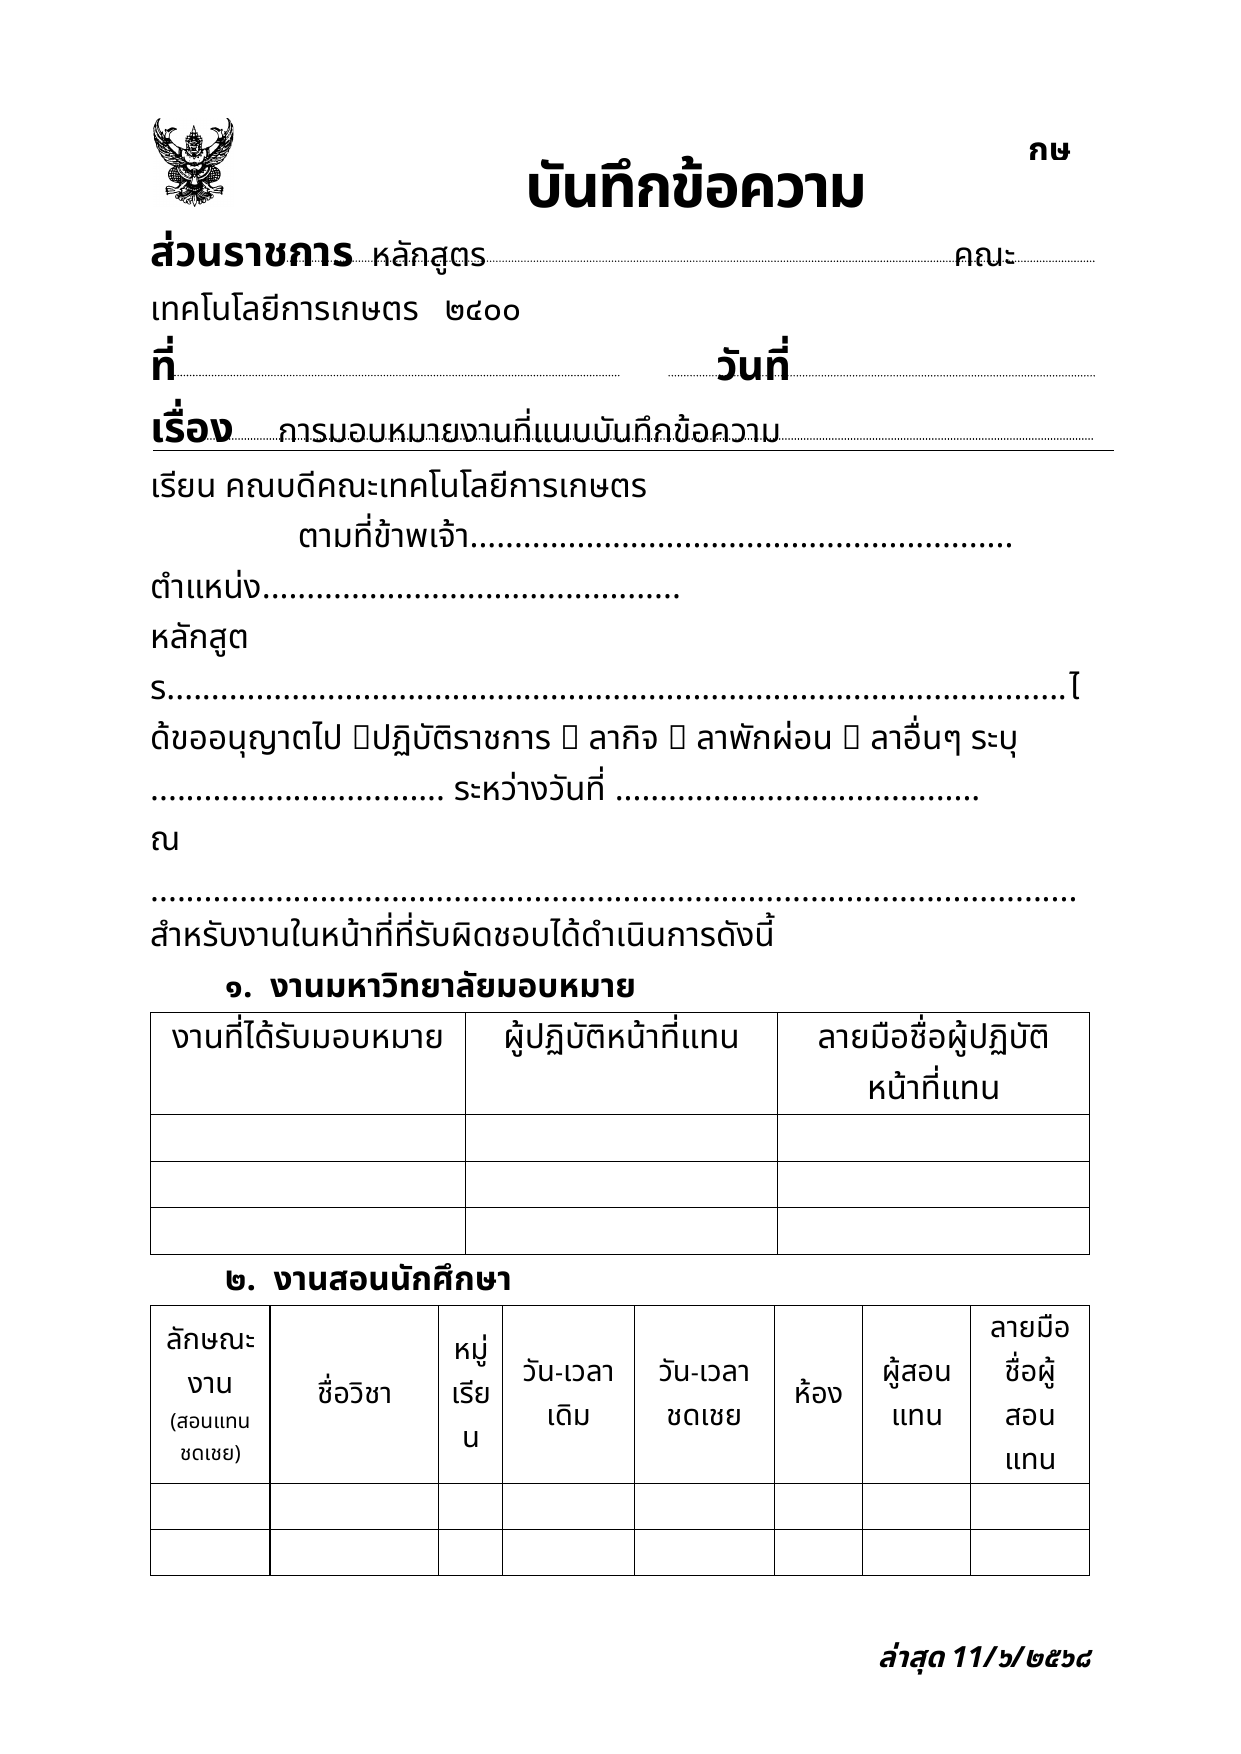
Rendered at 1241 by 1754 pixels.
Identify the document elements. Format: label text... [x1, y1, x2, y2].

table_header วัน-เวลาเดิม [503, 1306, 634, 1482]
table_cell [503, 1484, 634, 1529]
table_cell [971, 1484, 1089, 1529]
table_header ลายมือชื่อผู้ปฏิบัติหน้าที่แทน [778, 1013, 1089, 1114]
table_cell [466, 1208, 777, 1253]
table_cell [439, 1484, 502, 1529]
table_cell [635, 1530, 774, 1575]
table_cell [635, 1484, 774, 1529]
table_cell [151, 1530, 269, 1575]
text เรื่อง การมอบหมายงานที่แนบบันทึกข้อความ [150, 399, 1090, 462]
table_cell [971, 1530, 1089, 1575]
table_header ผู้ปฏิบัติหน้าที่แทน [466, 1013, 777, 1114]
text ที่ วันที่ [150, 336, 1090, 399]
table_cell [151, 1162, 465, 1207]
table_cell [439, 1530, 502, 1575]
table_header ผู้สอนแทน [863, 1306, 970, 1482]
text เรียน คณบดีคณะเทคโนโลยีการเกษตร [150, 462, 1090, 512]
table_cell [778, 1115, 1089, 1161]
table_header งานที่ได้รับมอบหมาย [151, 1013, 465, 1114]
table_cell [151, 1208, 465, 1253]
table_header ลักษณะงาน (สอนแทน ชดเชย) [151, 1306, 269, 1482]
table_header วัน-เวลา ชดเชย [635, 1306, 774, 1482]
table_cell [775, 1484, 862, 1529]
table_cell [863, 1484, 970, 1529]
text บันทึกข้อความ [150, 172, 1090, 216]
table_header ห้อง [775, 1306, 862, 1482]
table_cell [778, 1208, 1089, 1253]
text ตามที่ข้าพเจ้า............................................................. ตำแหน่ง............................................... [150, 512, 1090, 613]
table_cell [775, 1530, 862, 1575]
table_cell [466, 1115, 777, 1161]
text หลักสูตร.....................................................................................................ได้ขออนุญาตไป ปฏิบัติราชการ ลากิจ ลาพักผ่อน ลาอื่นๆ ระบุ ................................. ระหว่างวันที่ ......................................... ณ........................................................................................................สำหรับงานในหน้าที่ที่รับผิดชอบได้ดำเนินการดังนี้ [150, 613, 1090, 962]
table_cell [863, 1530, 970, 1575]
table_header ลายมือชื่อผู้สอนแทน [971, 1306, 1089, 1482]
table_cell [778, 1162, 1089, 1207]
table_cell [271, 1484, 438, 1529]
picture [153, 118, 234, 172]
table_header ชื่อวิชา [271, 1306, 438, 1482]
table_cell [271, 1530, 438, 1575]
text ๒. งานสอนนักศึกษา [150, 1255, 1090, 1305]
table_cell [151, 1115, 465, 1161]
table_cell [503, 1530, 634, 1575]
text ส่วนราชการ หลักสูตร คณะเทคโนโลยีการเกษตร ๒๔๐๐ [150, 222, 1090, 336]
table_header หมู่เรียน [439, 1306, 502, 1482]
text ๑. งานมหาวิทยาลัยมอบหมาย [150, 962, 1090, 1012]
table_cell [466, 1162, 777, 1207]
table_cell [151, 1484, 269, 1529]
